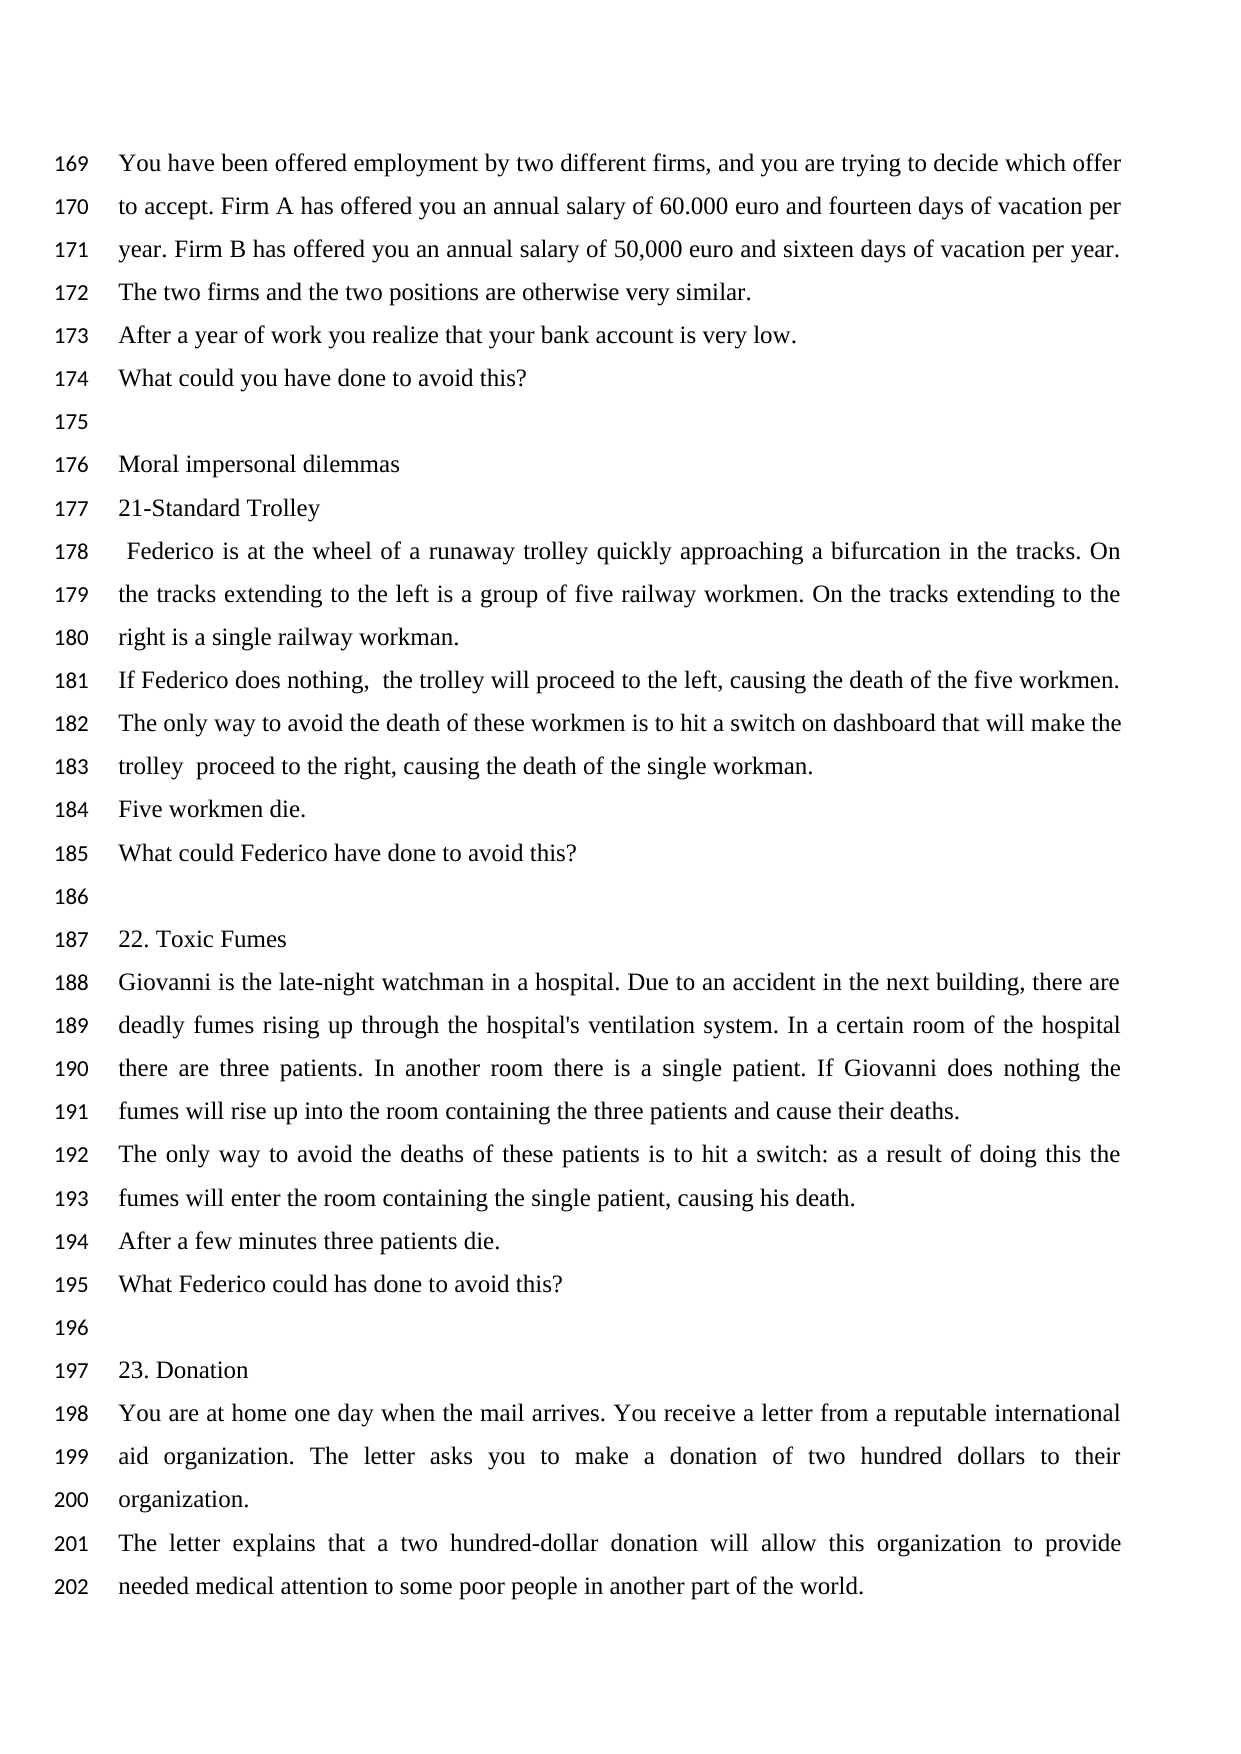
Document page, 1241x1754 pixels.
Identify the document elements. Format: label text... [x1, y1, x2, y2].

text The only way to avoid the deaths of these patients is to hit a switch: as a result of doing this the fumes will enter the room containing the single patient, causing his death. [118, 1139, 1122, 1211]
text What could you have done to avoid this? [118, 363, 1122, 392]
text 21-Standard Trolley [118, 493, 1122, 521]
text You are at home one day when the mail arrives. You receive a letter from a reputable international aid organization. The letter asks you to make a donation of two hundred dollars to their organization. [118, 1398, 1122, 1513]
text Giovanni is the late-night watchman in a hospital. Due to an accident in the next building, there are deadly fumes rising up through the hospital's ventilation system. In a certain room of the hospital there are three patients. In another room there is a single patient. If Giovanni does nothing the fumes will rise up into the room containing the three patients and cause their deaths. [118, 967, 1122, 1125]
text Five workmen die. [118, 794, 1122, 823]
text What Federico could has done to avoid this? [118, 1269, 1122, 1298]
text The letter explains that a two hundred-dollar donation will allow this organization to provide needed medical attention to some poor people in another part of the world. [118, 1528, 1122, 1599]
text Federico is at the wheel of a runaway trolley quickly approaching a bifurcation in the tracks. On the tracks extending to the left is a group of five railway workmen. On the tracks extending to the right is a single railway workman. [118, 536, 1122, 651]
text 23. Donation [118, 1355, 1122, 1384]
text If Federico does nothing, the trolley will proceed to the left, causing the death of the five workmen. The only way to avoid the death of these workmen is to hit a switch on dashboard that will make the trolley proceed to the right, causing the death of the single workman. [118, 665, 1122, 780]
text Moral impersonal dilemmas [118, 449, 1122, 478]
text 22. Toxic Fumes [118, 924, 1122, 953]
text You have been offered employment by two different firms, and you are trying to decide which offer to accept. Firm A has offered you an annual salary of 60.000 euro and fourteen days of vacation per year. Firm B has offered you an annual salary of 50,000 euro and sixteen days of vacation per year. The two firms and the two positions are otherwise very similar. [118, 148, 1122, 306]
text What could Federico have done to avoid this? [118, 838, 1122, 866]
text After a few minutes three patients die. [118, 1226, 1122, 1254]
text After a year of work you realize that your bank account is very low. [118, 320, 1122, 349]
